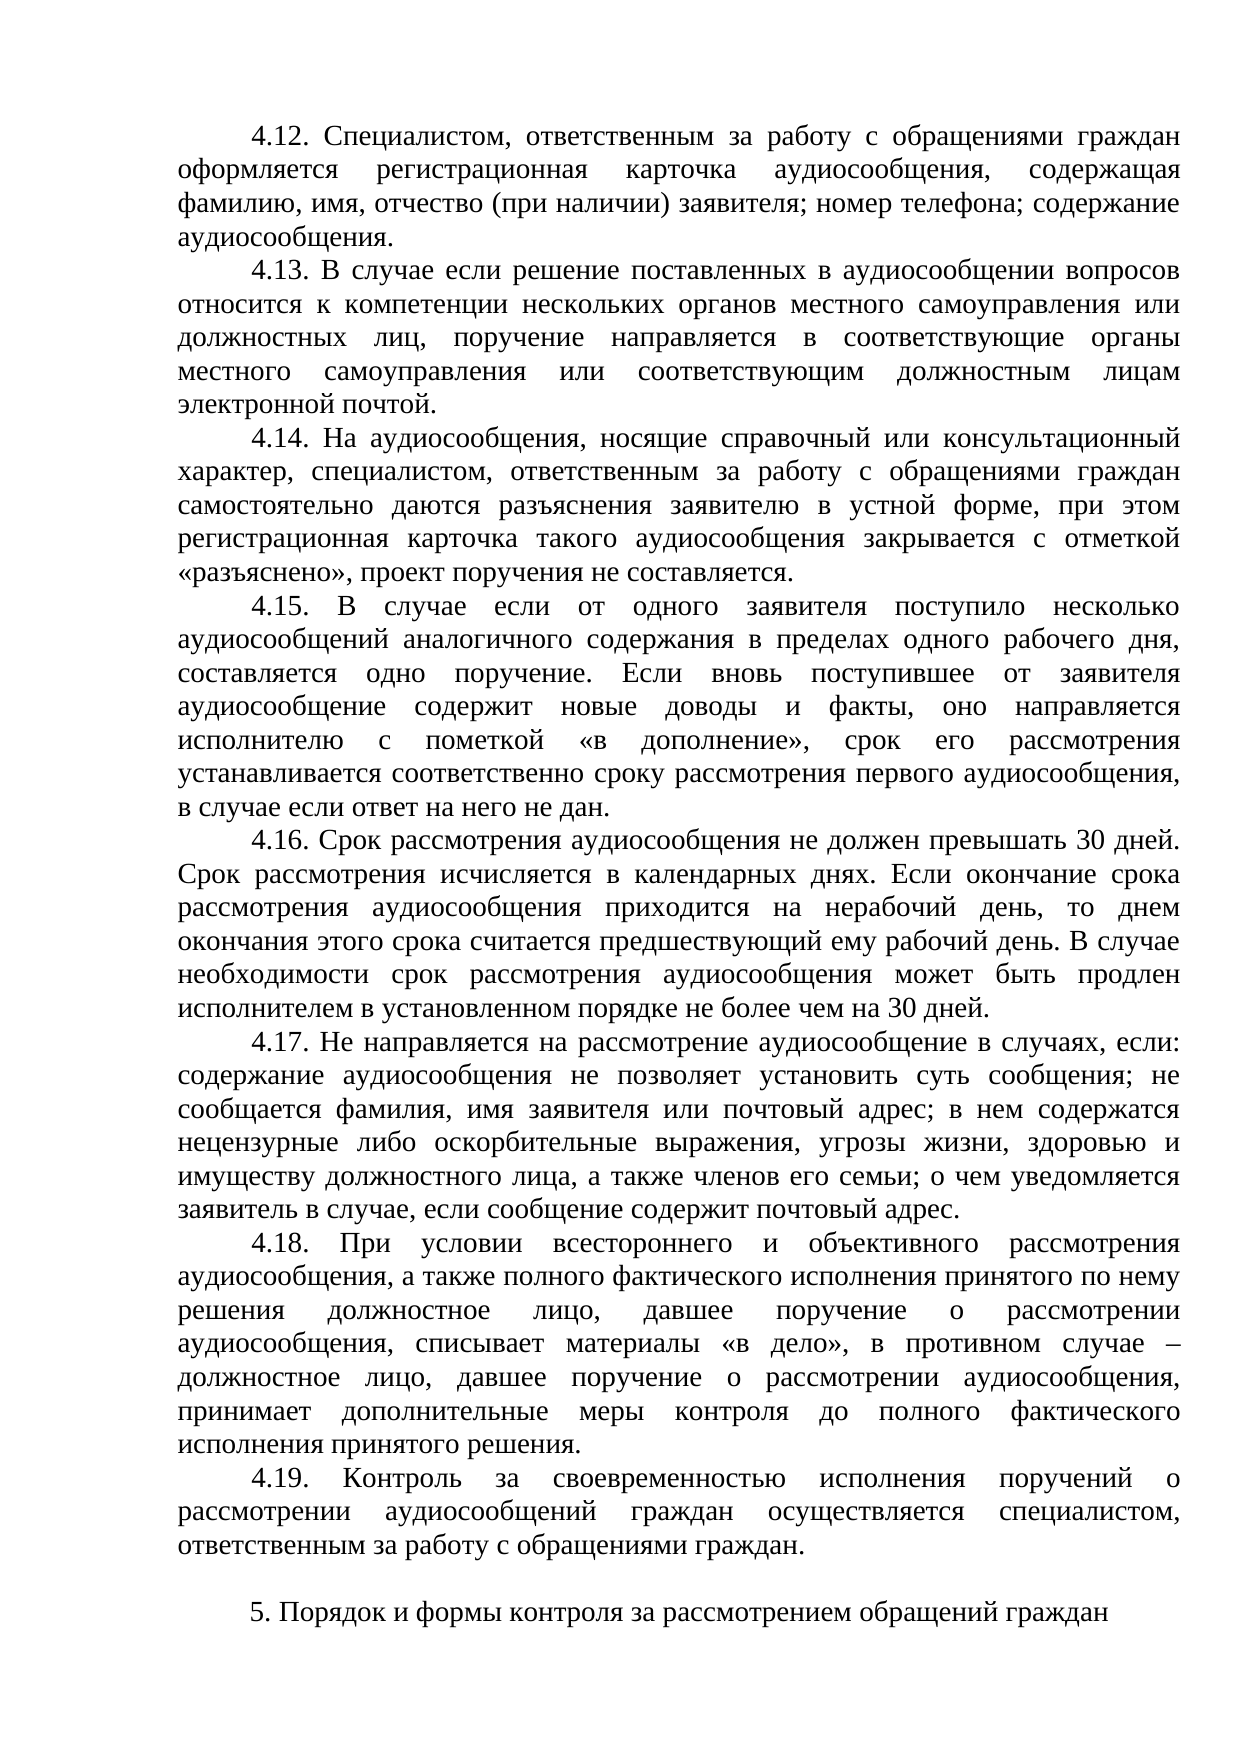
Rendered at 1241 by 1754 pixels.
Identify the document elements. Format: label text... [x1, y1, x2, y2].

text 4.12. Специалистом, ответственным за работу с обращениями граждан оформляется регистрационная карточка аудиосообщения, содержащая фамилию, имя, отчество (при наличии) заявителя; номер телефона; содержание аудиосообщения. [177, 118, 1181, 252]
text 4.15. В случае если от одного заявителя поступило несколько аудиосообщений аналогичного содержания в пределах одного рабочего дня, составляется одно поручение. Если вновь поступившее от заявителя аудиосообщение содержит новые доводы и факты, оно направляется исполнителю с пометкой «в дополнение», срок его рассмотрения устанавливается соответственно сроку рассмотрения первого аудиосообщения, в случае если ответ на него не дан. [177, 588, 1181, 822]
text 5. Порядок и формы контроля за рассмотрением обращений граждан [177, 1594, 1181, 1627]
text 4.16. Срок рассмотрения аудиосообщения не должен превышать 30 дней. Срок рассмотрения исчисляется в календарных днях. Если окончание срока рассмотрения аудиосообщения приходится на нерабочий день, то днем окончания этого срока считается предшествующий ему рабочий день. В случае необходимости срок рассмотрения аудиосообщения может быть продлен исполнителем в установленном порядке не более чем на 30 дней. [177, 822, 1181, 1024]
text 4.14. На аудиосообщения, носящие справочный или консультационный характер, специалистом, ответственным за работу с обращениями граждан самостоятельно даются разъяснения заявителю в устной форме, при этом регистрационная карточка такого аудиосообщения закрывается с отметкой «разъяснено», проект поручения не составляется. [177, 420, 1181, 588]
text 4.18. При условии всестороннего и объективного рассмотрения аудиосообщения, а также полного фактического исполнения принятого по нему решения должностное лицо, давшее поручение о рассмотрении аудиосообщения, списывает материалы «в дело», в противном случае – должностное лицо, давшее поручение о рассмотрении аудиосообщения, принимает дополнительные меры контроля до полного фактического исполнения принятого решения. [177, 1225, 1181, 1460]
text 4.13. В случае если решение поставленных в аудиосообщении вопросов относится к компетенции нескольких органов местного самоуправления или должностных лиц, поручение направляется в соответствующие органы местного самоуправления или соответствующим должностным лицам электронной почтой. [177, 252, 1181, 420]
text 4.17. Не направляется на рассмотрение аудиосообщение в случаях, если: содержание аудиосообщения не позволяет установить суть сообщения; не сообщается фамилия, имя заявителя или почтовый адрес; в нем содержатся нецензурные либо оскорбительные выражения, угрозы жизни, здоровью и имуществу должностного лица, а также членов его семьи; о чем уведомляется заявитель в случае, если сообщение содержит почтовый адрес. [177, 1024, 1181, 1225]
text 4.19. Контроль за своевременностью исполнения поручений о рассмотрении аудиосообщений граждан осуществляется специалистом, ответственным за работу с обращениями граждан. [177, 1460, 1181, 1560]
